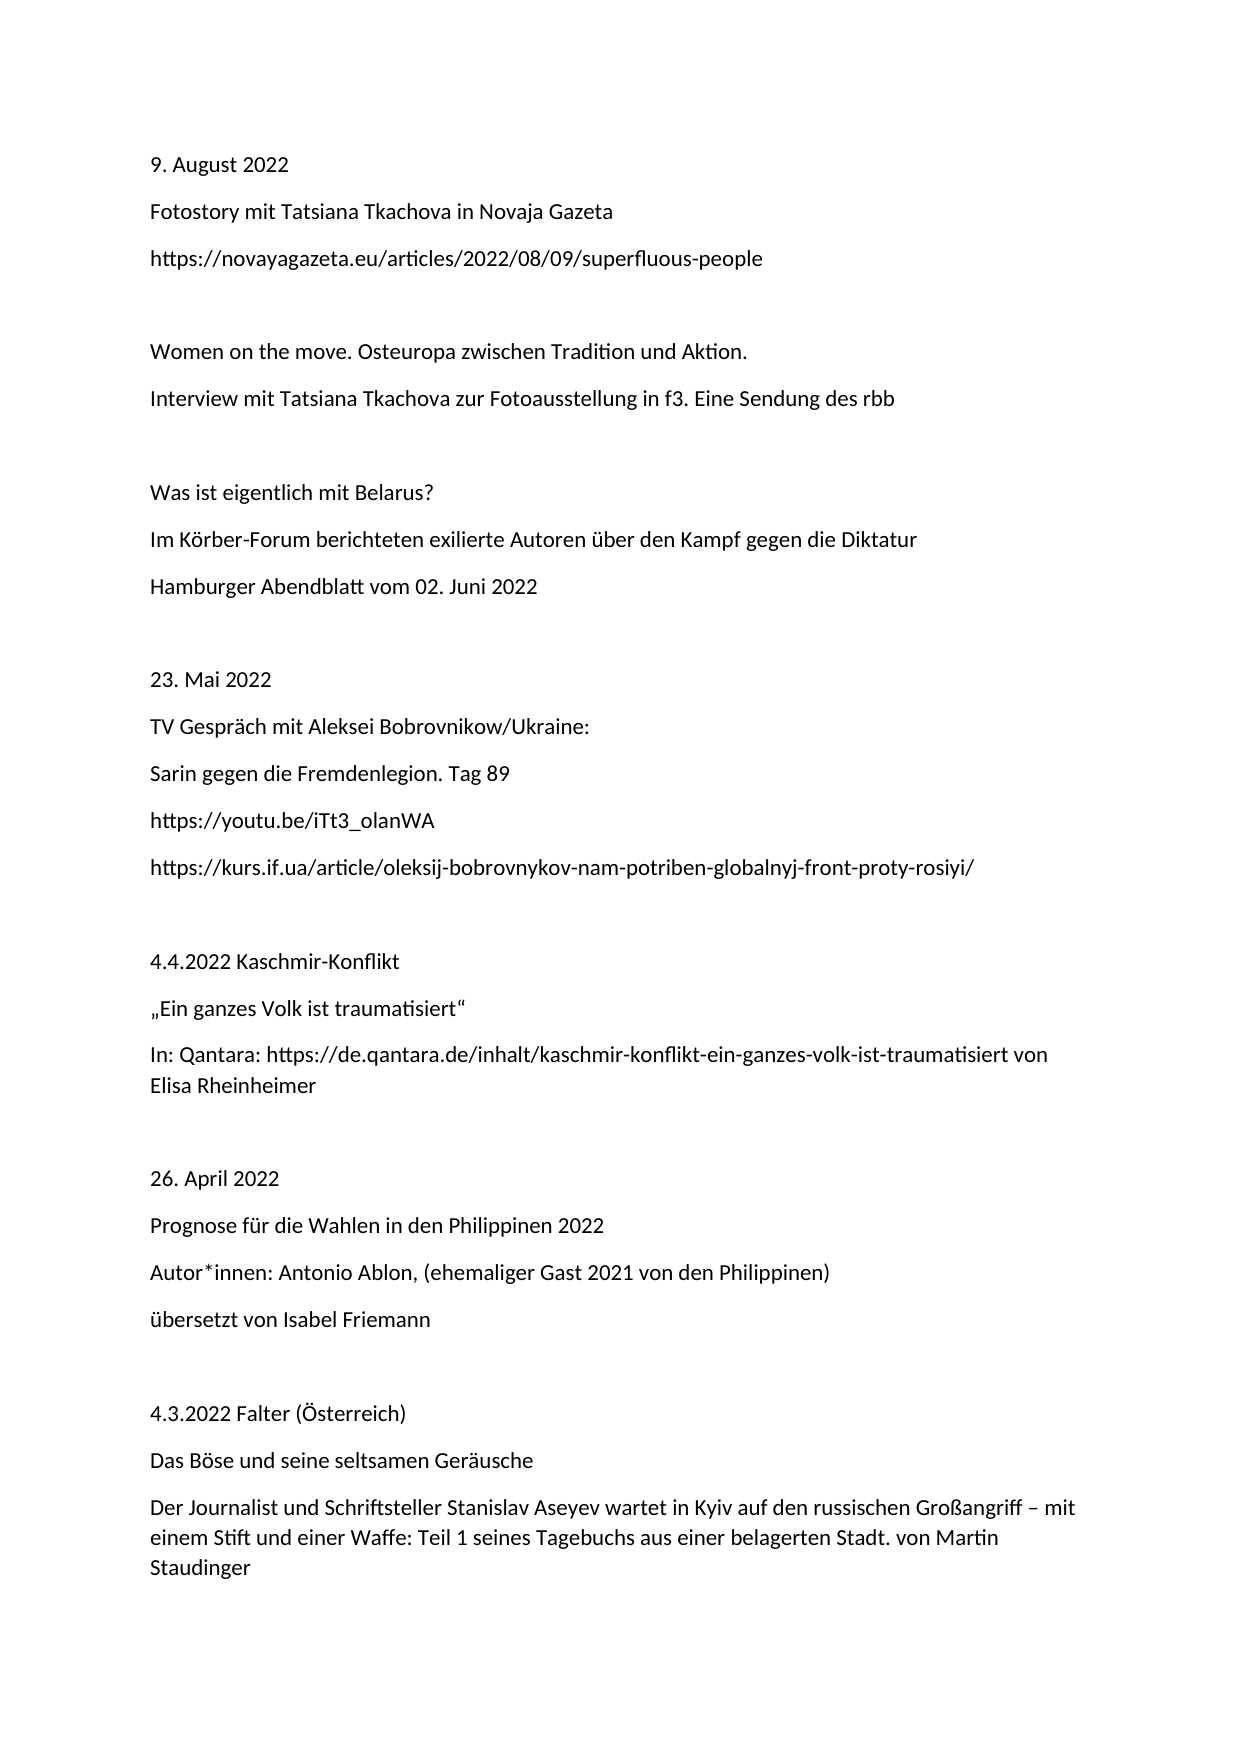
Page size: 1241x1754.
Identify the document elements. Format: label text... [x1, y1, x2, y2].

text Autor*innen: Antonio Ablon, (ehemaliger Gast 2021 von den Philippinen) [150, 1258, 1090, 1286]
text Sarin gegen die Fremdenlegion. Tag 89 [150, 759, 1090, 787]
text Das Böse und seine seltsamen Geräusche [150, 1446, 1090, 1474]
text Fotostory mit Tatsiana Tkachova in Novaja Gazeta [150, 197, 1090, 225]
text Was ist eigentlich mit Belarus? [150, 478, 1090, 506]
text Prognose für die Wahlen in den Philippinen 2022 [150, 1211, 1090, 1239]
text Im Körber-Forum berichteten exilierte Autoren über den Kampf gegen die Diktatur [150, 525, 1090, 553]
text 23. Mai 2022 [150, 666, 1090, 694]
text https://novayagazeta.eu/articles/2022/08/09/superfluous-people [150, 244, 1090, 272]
text 4.4.2022 Kaschmir-Konflikt [150, 947, 1090, 975]
text Women on the move. Osteuropa zwischen Tradition und Aktion. [150, 337, 1090, 366]
text https://kurs.if.ua/article/oleksij-bobrovnykov-nam-potriben-globalnyj-front-proty-rosiyi/ [150, 853, 1090, 881]
text TV Gespräch mit Aleksei Bobrovnikow/Ukraine: [150, 712, 1090, 741]
text Hamburger Abendblatt vom 02. Juni 2022 [150, 572, 1090, 600]
text übersetzt von Isabel Friemann [150, 1305, 1090, 1333]
text „Ein ganzes Volk ist traumatisiert“ [150, 994, 1090, 1022]
text In: Qantara: https://de.qantara.de/inhalt/kaschmir-konflikt-ein-ganzes-volk-ist-traumatisiert von Elisa Rheinheimer [150, 1041, 1090, 1099]
text 9. August 2022 [150, 150, 1090, 178]
text Der Journalist und Schriftsteller Stanislav Aseyev wartet in Kyiv auf den russischen Großangriff – mit einem Stift und einer Waffe: Teil 1 seines Tagebuchs aus einer belagerten Stadt. von Martin Staudinger [150, 1493, 1090, 1581]
text Interview mit Tatsiana Tkachova zur Fotoausstellung in f3. Eine Sendung des rbb [150, 384, 1090, 412]
text 4.3.2022 Falter (Österreich) [150, 1399, 1090, 1427]
text 26. April 2022 [150, 1164, 1090, 1193]
text https://youtu.be/iTt3_olanWA [150, 806, 1090, 834]
